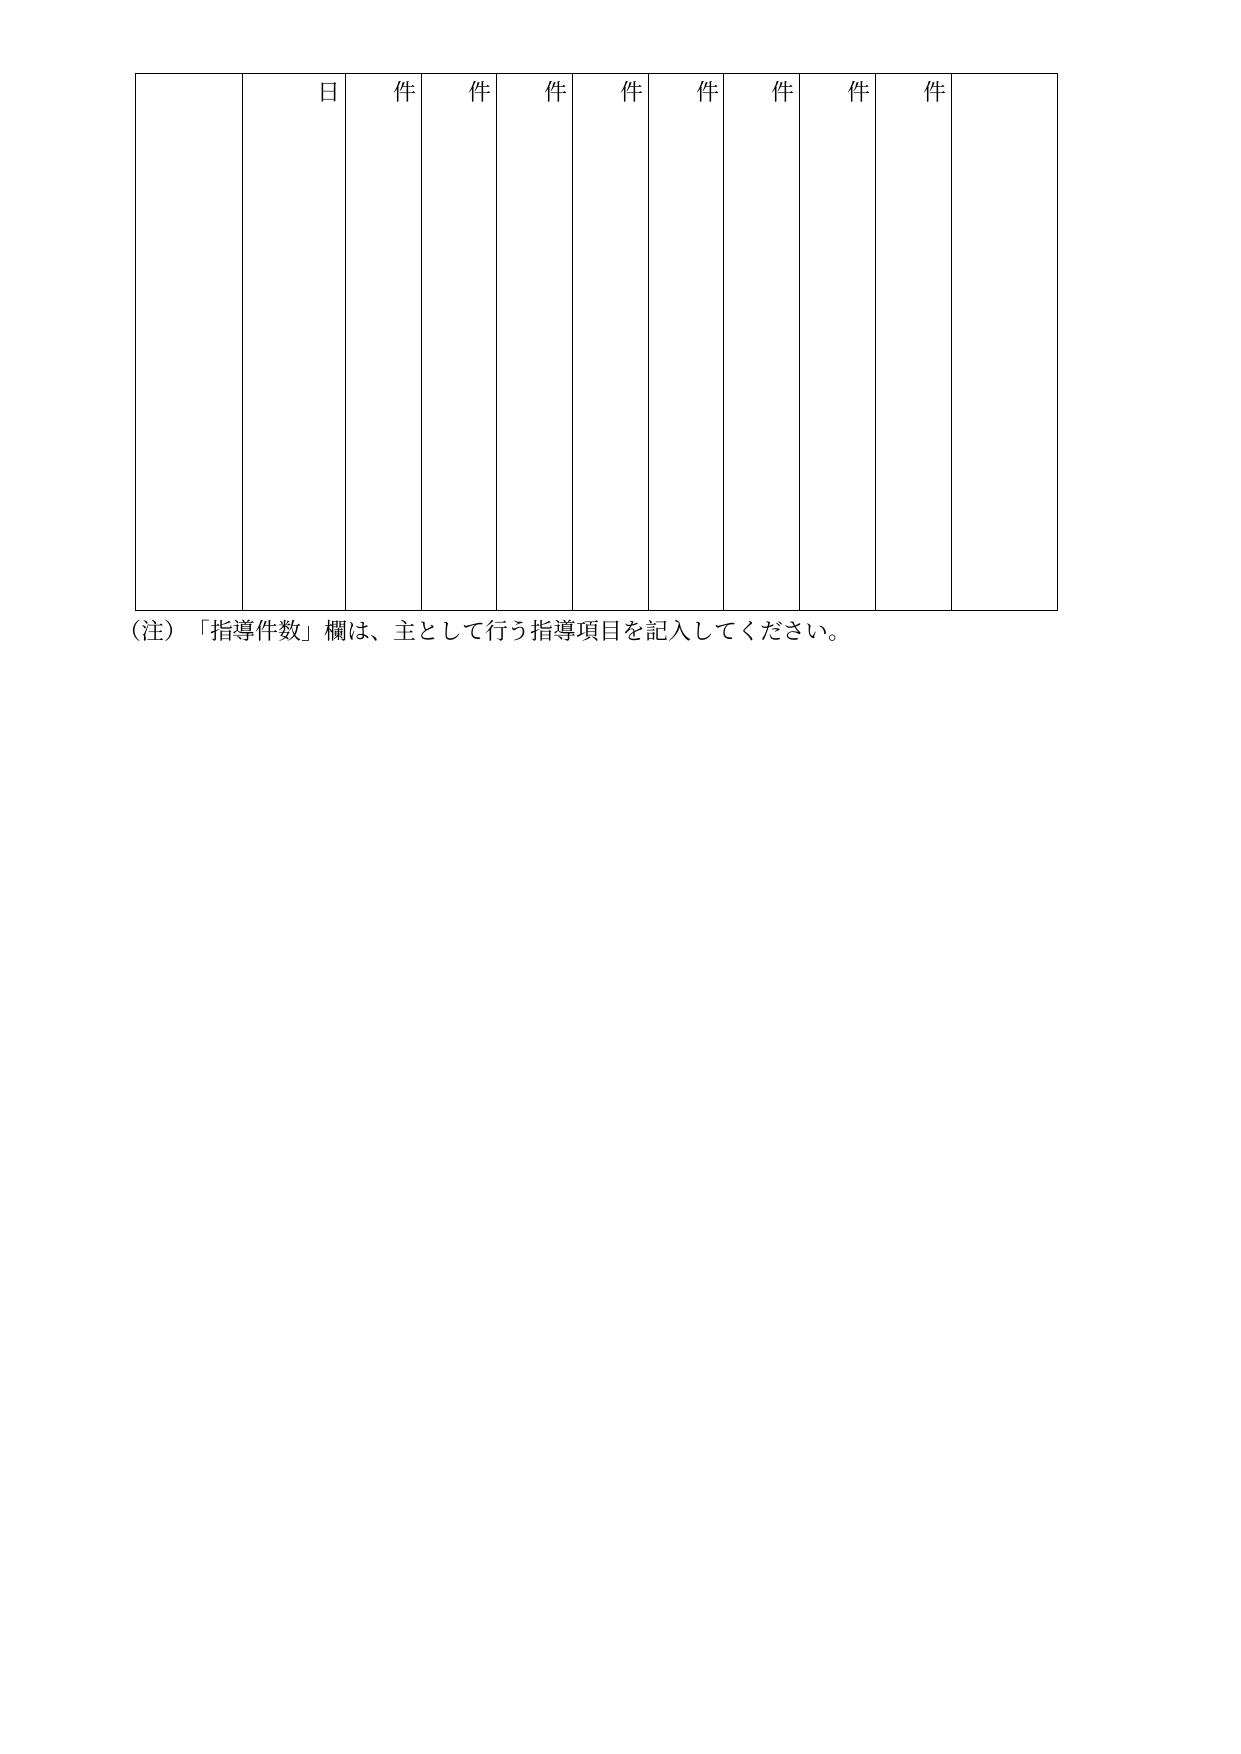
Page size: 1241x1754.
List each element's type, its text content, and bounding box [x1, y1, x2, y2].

table_cell 件 [346, 74, 421, 610]
table_cell 日 [243, 74, 345, 610]
table_cell 件 [649, 74, 723, 610]
table_cell 件 [800, 74, 875, 610]
text （注）「指導件数」欄は、主として行う指導項目を記入してください。 [118, 611, 1122, 646]
table_cell 件 [422, 74, 496, 610]
table_cell 件 [724, 74, 799, 610]
table_cell [952, 74, 1057, 610]
table_cell [136, 74, 242, 610]
table_cell 件 [573, 74, 648, 610]
table_cell 件 [876, 74, 951, 610]
table_cell 件 [497, 74, 572, 610]
